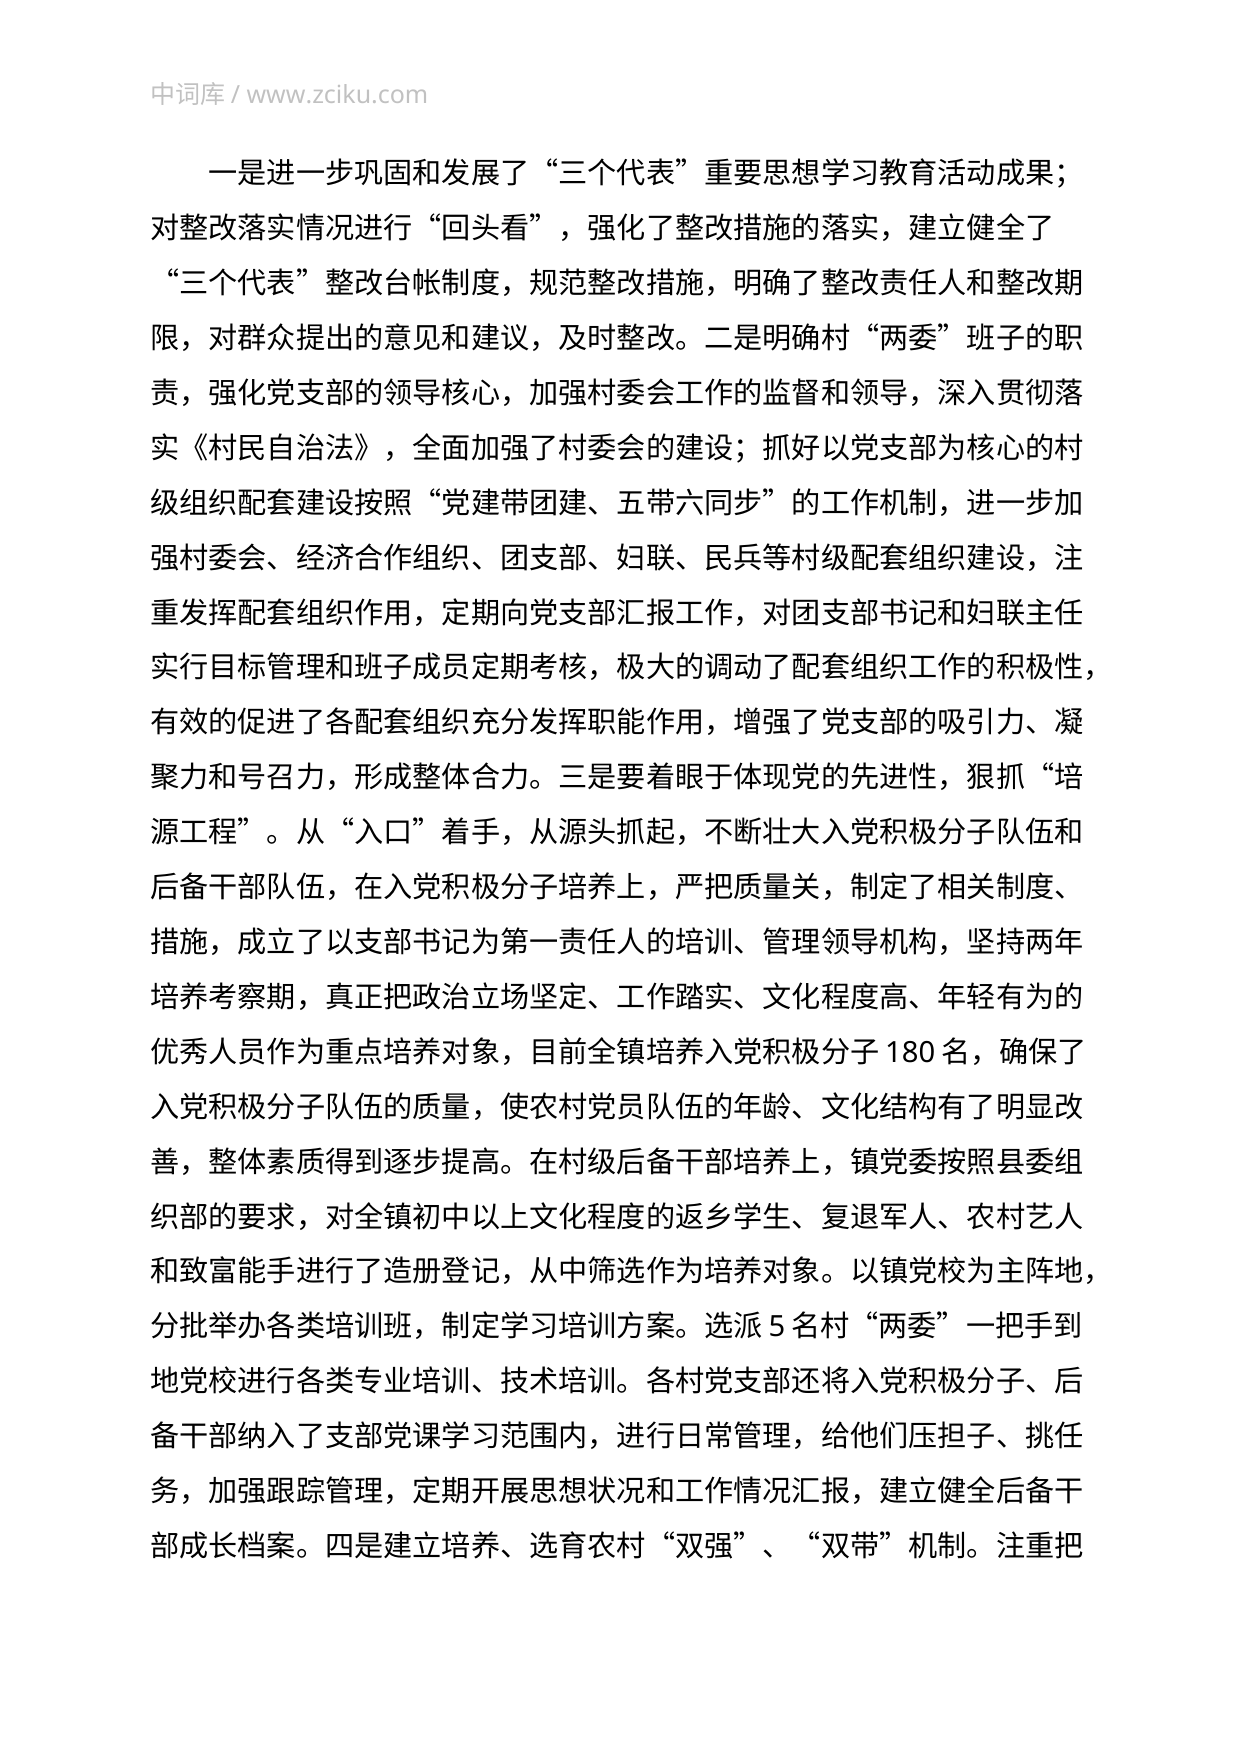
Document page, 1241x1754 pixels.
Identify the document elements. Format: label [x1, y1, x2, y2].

text [150, 150, 1090, 1565]
